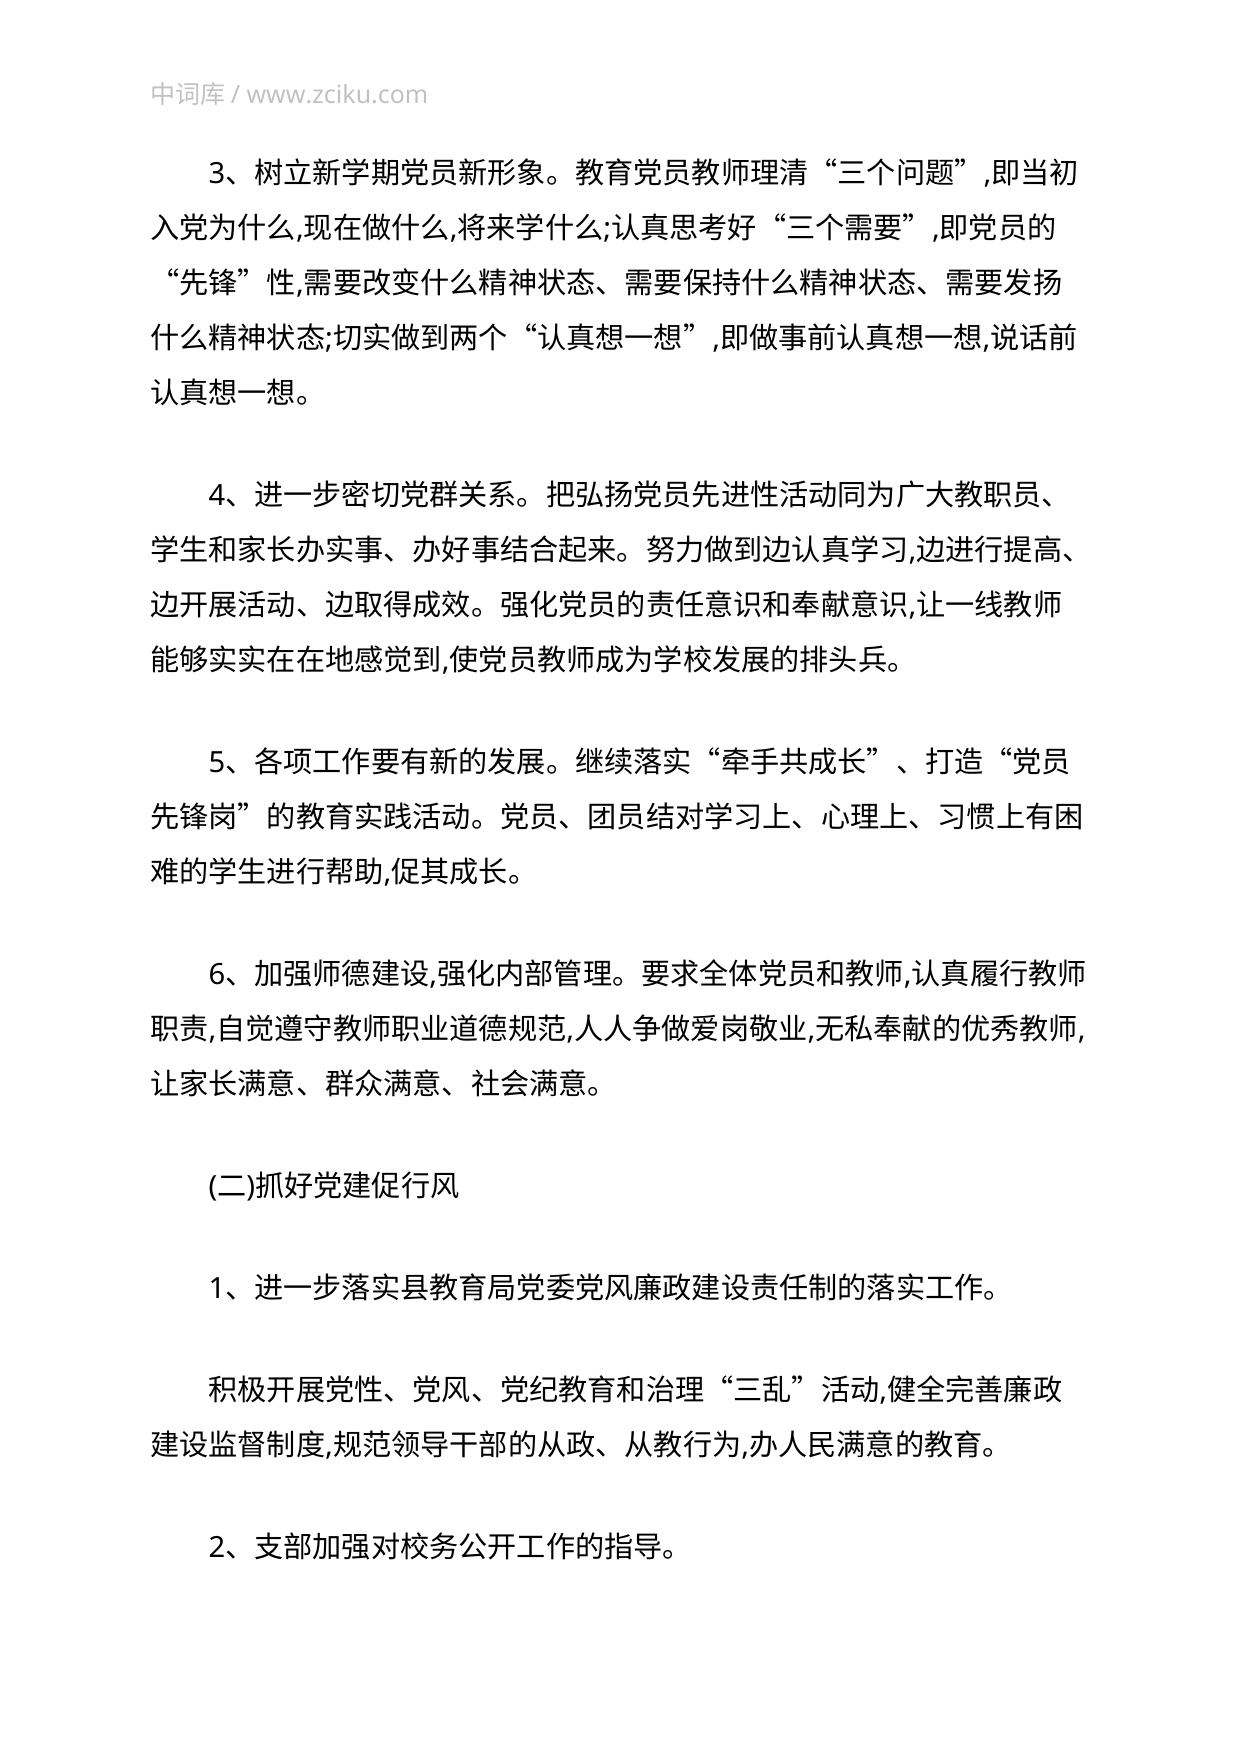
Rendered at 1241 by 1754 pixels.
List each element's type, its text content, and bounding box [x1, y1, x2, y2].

text 1、进一步落实县教育局党委党风廉政建设责任制的落实工作。 [150, 1264, 1090, 1307]
text 6、加强师德建设,强化内部管理。要求全体党员和教师,认真履行教师职责,自觉遵守教师职业道德规范,人人争做爱岗敬业,无私奉献的优秀教师,让家长满意、群众满意、社会满意。 [150, 951, 1090, 1103]
text 4、进一步密切党群关系。把弘扬党员先进性活动同为广大教职员、学生和家长办实事、办好事结合起来。努力做到边认真学习,边进行提高、边开展活动、边取得成效。强化党员的责任意识和奉献意识,让一线教师能够实实在在地感觉到,使党员教师成为学校发展的排头兵。 [150, 472, 1090, 679]
text 5、各项工作要有新的发展。继续落实“牵手共成长”、打造“党员先锋岗”的教育实践活动。党员、团员结对学习上、心理上、习惯上有困难的学生进行帮助,促其成长。 [150, 739, 1090, 891]
text (二)抓好党建促行风 [150, 1162, 1090, 1205]
text 2、支部加强对校务公开工作的指导。 [150, 1523, 1090, 1566]
text 3、树立新学期党员新形象。教育党员教师理清“三个问题”,即当初入党为什么,现在做什么,将来学什么;认真思考好“三个需要”,即党员的“先锋”性,需要改变什么精神状态、需要保持什么精神状态、需要发扬什么精神状态;切实做到两个“认真想一想”,即做事前认真想一想,说话前认真想一想。 [150, 150, 1090, 412]
text 积极开展党性、党风、党纪教育和治理“三乱”活动,健全完善廉政建设监督制度,规范领导干部的从政、从教行为,办人民满意的教育。 [150, 1366, 1090, 1464]
